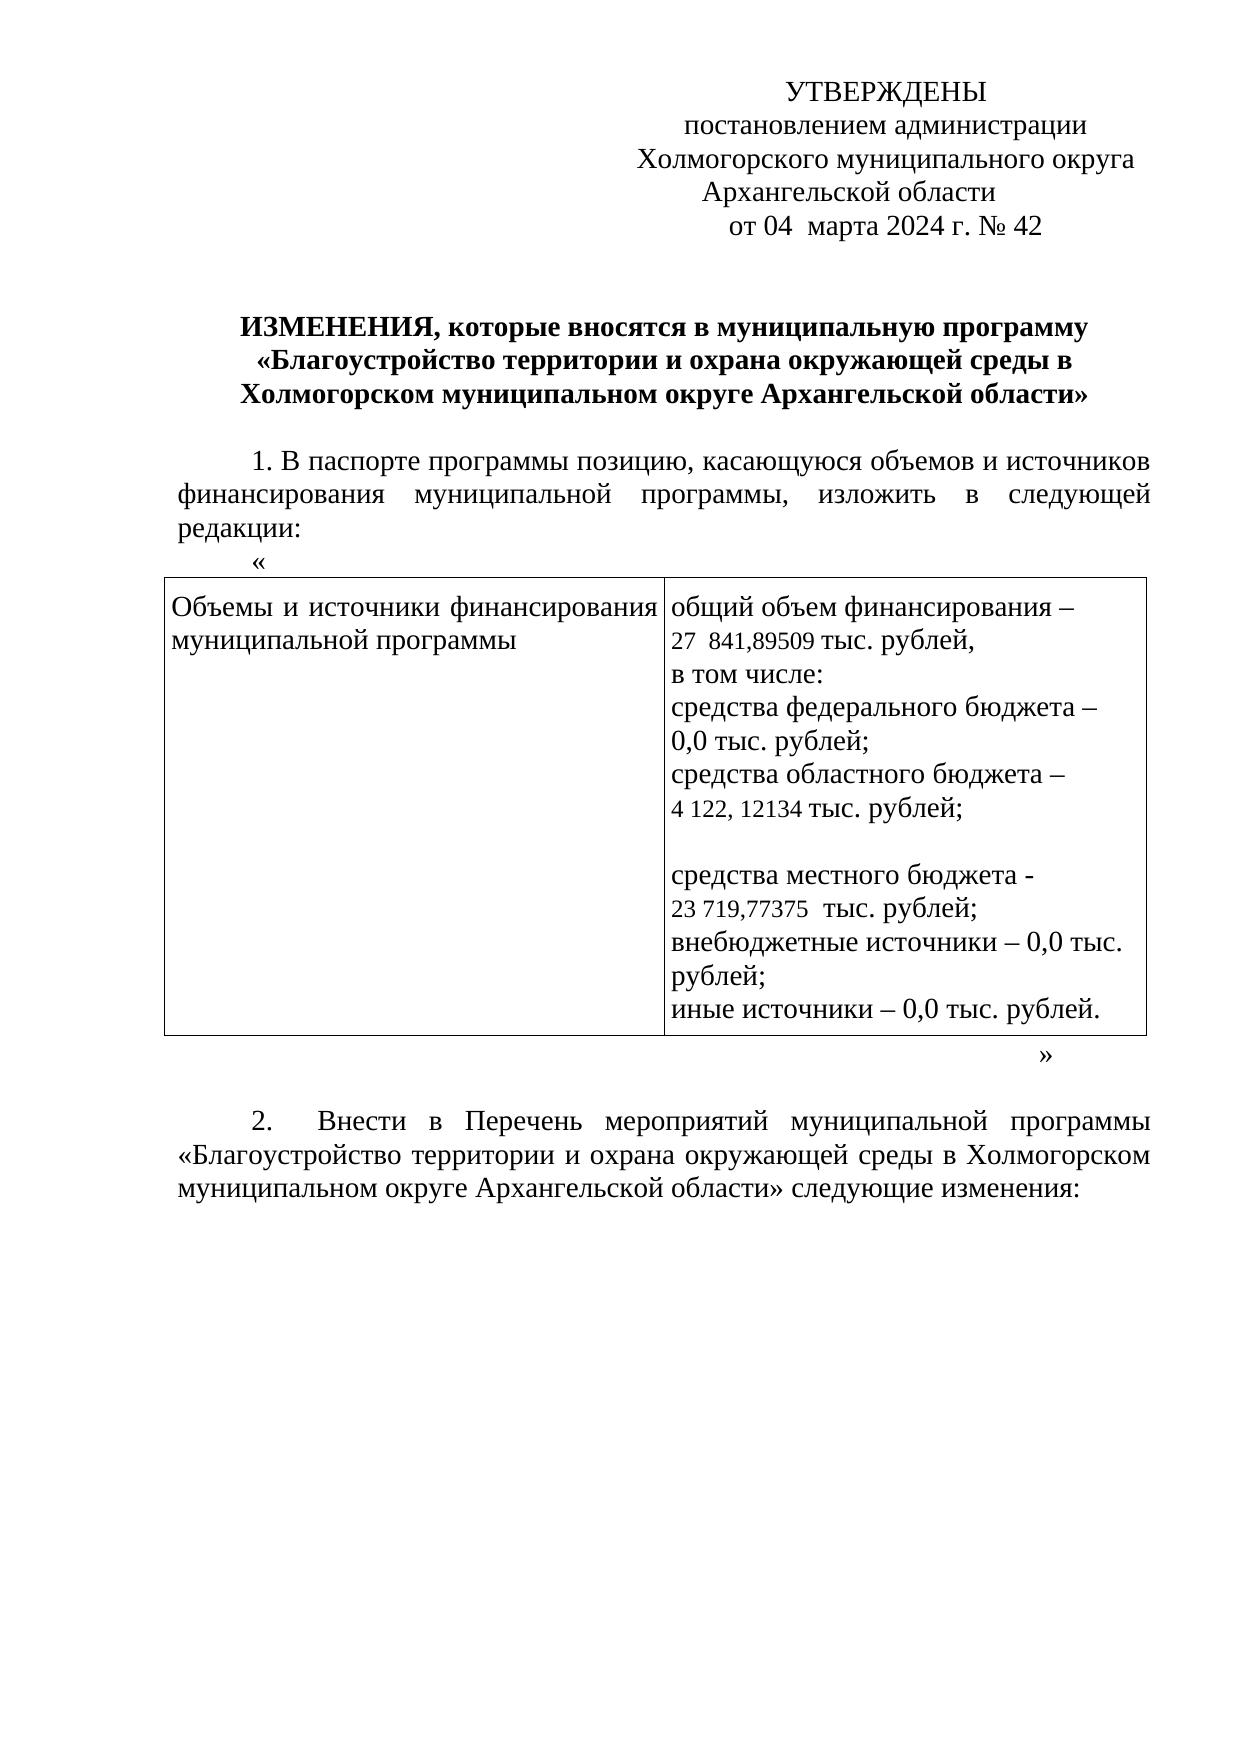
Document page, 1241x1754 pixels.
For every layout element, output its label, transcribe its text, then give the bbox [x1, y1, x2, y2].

text 2. Внести в Перечень мероприятий муниципальной программы «Благоустройство территории и охрана окружающей среды в Холмогорском муниципальном округе Архангельской области» следующие изменения: [177, 1103, 1152, 1204]
text ИЗМЕНЕНИЯ, которые вносятся в муниципальную программу «Благоустройство территории и охрана окружающей среды в Холмогорском муниципальном округе Архангельской области» [177, 309, 1152, 409]
text » [177, 1036, 1152, 1070]
text 1. В паспорте программы позицию, касающуюся объемов и источников финансирования муниципальной программы, изложить в следующей редакции: [177, 443, 1152, 543]
text УТВЕРЖДЕНЫ [546, 74, 1152, 107]
text от 04 марта 2024 г. № 42 [546, 208, 1152, 242]
table_header общий объем финансирования – 27 841,89509 тыс. рублей, в том числе: средства федерального бюджета – 0,0 тыс. рублей; средства областного бюджета – 4 122, 12134 тыс. рублей; средства местного бюджета - 23 719,77375 тыс. рублей; внебюджетные источники – 0,0 тыс. рублей; иные источники – 0,0 тыс. рублей. [665, 578, 1146, 1035]
text Холмогорского муниципального округа Архангельской области [546, 141, 1152, 208]
table_header Объемы и источники финансирования муниципальной программы [165, 578, 664, 1035]
text постановлением администрации [546, 107, 1152, 141]
text « [177, 543, 1152, 577]
